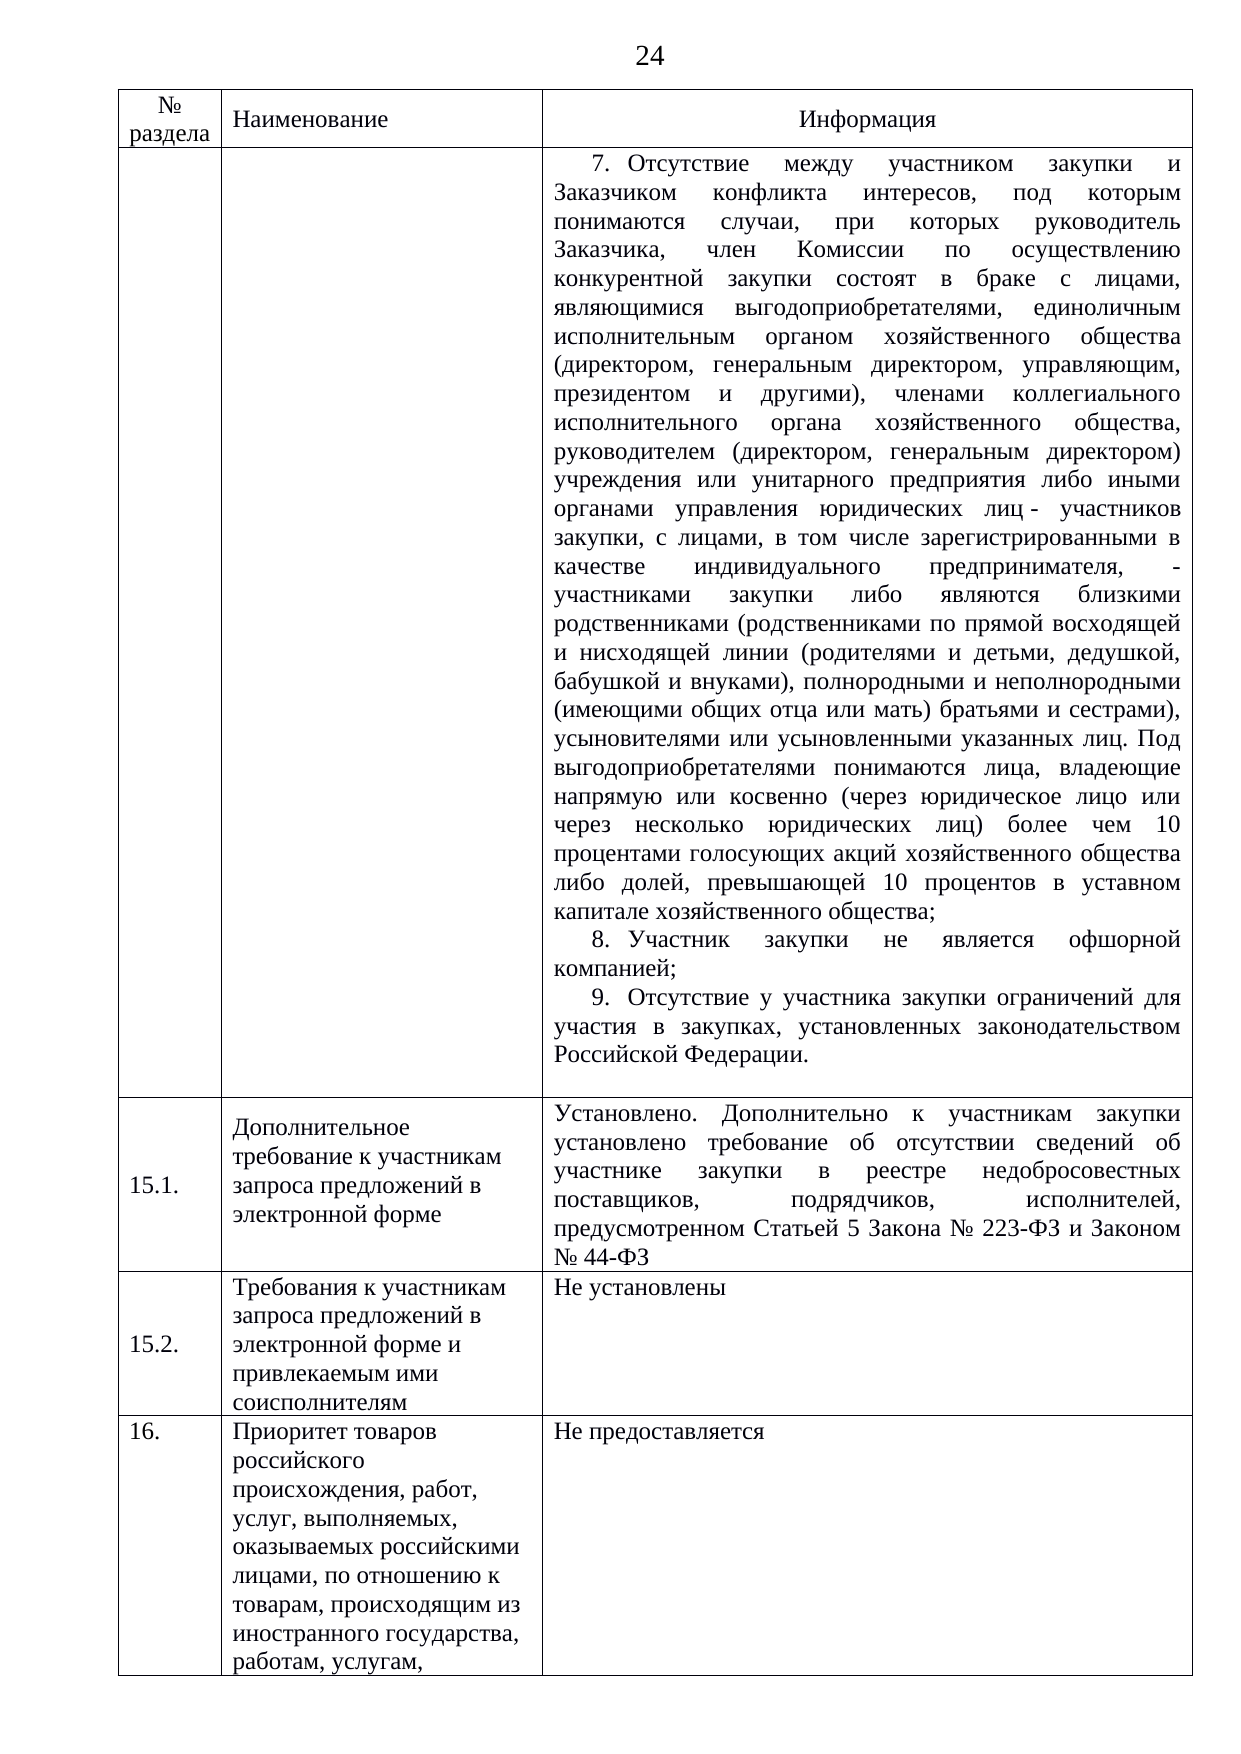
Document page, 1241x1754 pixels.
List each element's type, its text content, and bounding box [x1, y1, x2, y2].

table_header Информация [543, 90, 1192, 147]
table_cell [222, 148, 542, 1097]
table_cell Установлено. Дополнительно к участникам закупки установлено требование об отсутствии сведений об участнике закупки в реестре недобросовестных поставщиков, подрядчиков, исполнителей, предусмотренном Статьей 5 Закона № 223-ФЗ и Законом № 44-ФЗ [543, 1098, 1192, 1271]
table_header № раздела [119, 90, 221, 147]
table_cell 15.2. [119, 1272, 221, 1415]
table_cell Не предоставляется [543, 1416, 1192, 1675]
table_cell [222, 1416, 542, 1675]
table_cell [543, 148, 1192, 1097]
table_cell Дополнительное требование к участникам запроса предложений в электронной форме [222, 1098, 542, 1271]
table_cell Требования к участникам запроса предложений в электронной форме и привлекаемым ими соисполнителям [222, 1272, 542, 1415]
table_header Наименование [222, 90, 542, 147]
table_cell [119, 148, 221, 1097]
table_cell 15.1. [119, 1098, 221, 1271]
table_cell Не установлены [543, 1272, 1192, 1415]
table_cell [119, 1416, 221, 1675]
